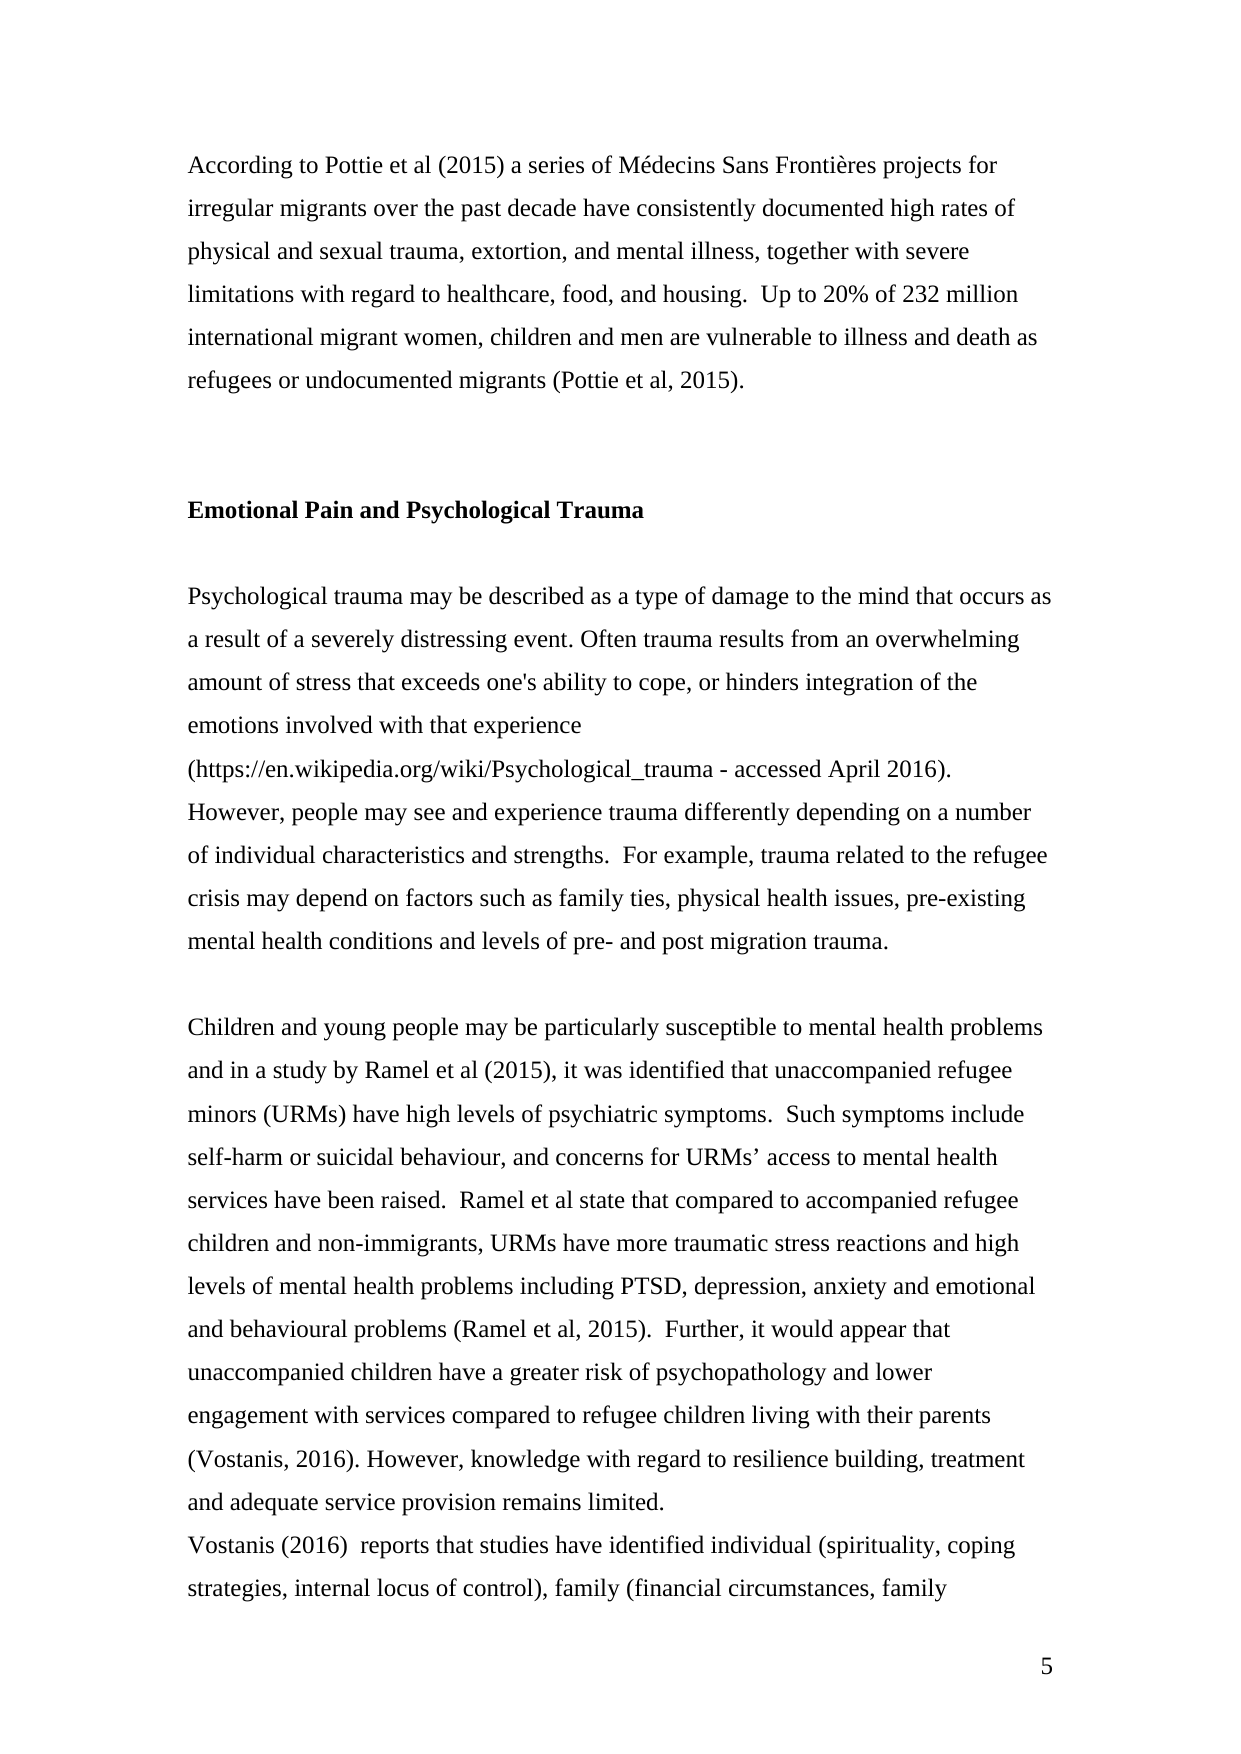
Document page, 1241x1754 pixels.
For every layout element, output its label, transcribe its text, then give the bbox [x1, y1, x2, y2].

text Emotional Pain and Psychological Trauma [187, 495, 1053, 524]
text Psychological trauma may be described as a type of damage to the mind that occurs as a result of a severely distressing event. Often trauma results from an overwhelming amount of stress that exceeds one's ability to cope, or hinders integration of the emotions involved with that experience (https://en.wikipedia.org/wiki/Psychological_trauma - accessed April 2016). However, people may see and experience trauma differently depending on a number of individual characteristics and strengths. For example, trauma related to the refugee crisis may depend on factors such as family ties, physical health issues, pre-existing mental health conditions and levels of pre- and post migration trauma. [187, 581, 1053, 955]
text According to Pottie et al (2015) a series of Médecins Sans Frontières projects for irregular migrants over the past decade have consistently documented high rates of physical and sexual trauma, extortion, and mental illness, together with severe limitations with regard to healthcare, food, and housing. Up to 20% of 232 million international migrant women, children and men are vulnerable to illness and death as refugees or undocumented migrants (Pottie et al, 2015). [187, 150, 1053, 394]
text Children and young people may be particularly susceptible to mental health problems and in a study by Ramel et al (2015), it was identified that unaccompanied refugee minors (URMs) have high levels of psychiatric symptoms. Such symptoms include self-harm or suicidal behaviour, and concerns for URMs’ access to mental health services have been raised. Ramel et al state that compared to accompanied refugee children and non-immigrants, URMs have more traumatic stress reactions and high levels of mental health problems including PTSD, depression, anxiety and emotional and behavioural problems (Ramel et al, 2015). Further, it would appear that unaccompanied children have a greater risk of psychopathology and lower engagement with services compared to refugee children living with their parents (Vostanis, 2016). However, knowledge with regard to resilience building, treatment and adequate service provision remains limited. [187, 1012, 1053, 1516]
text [187, 1530, 1053, 1602]
